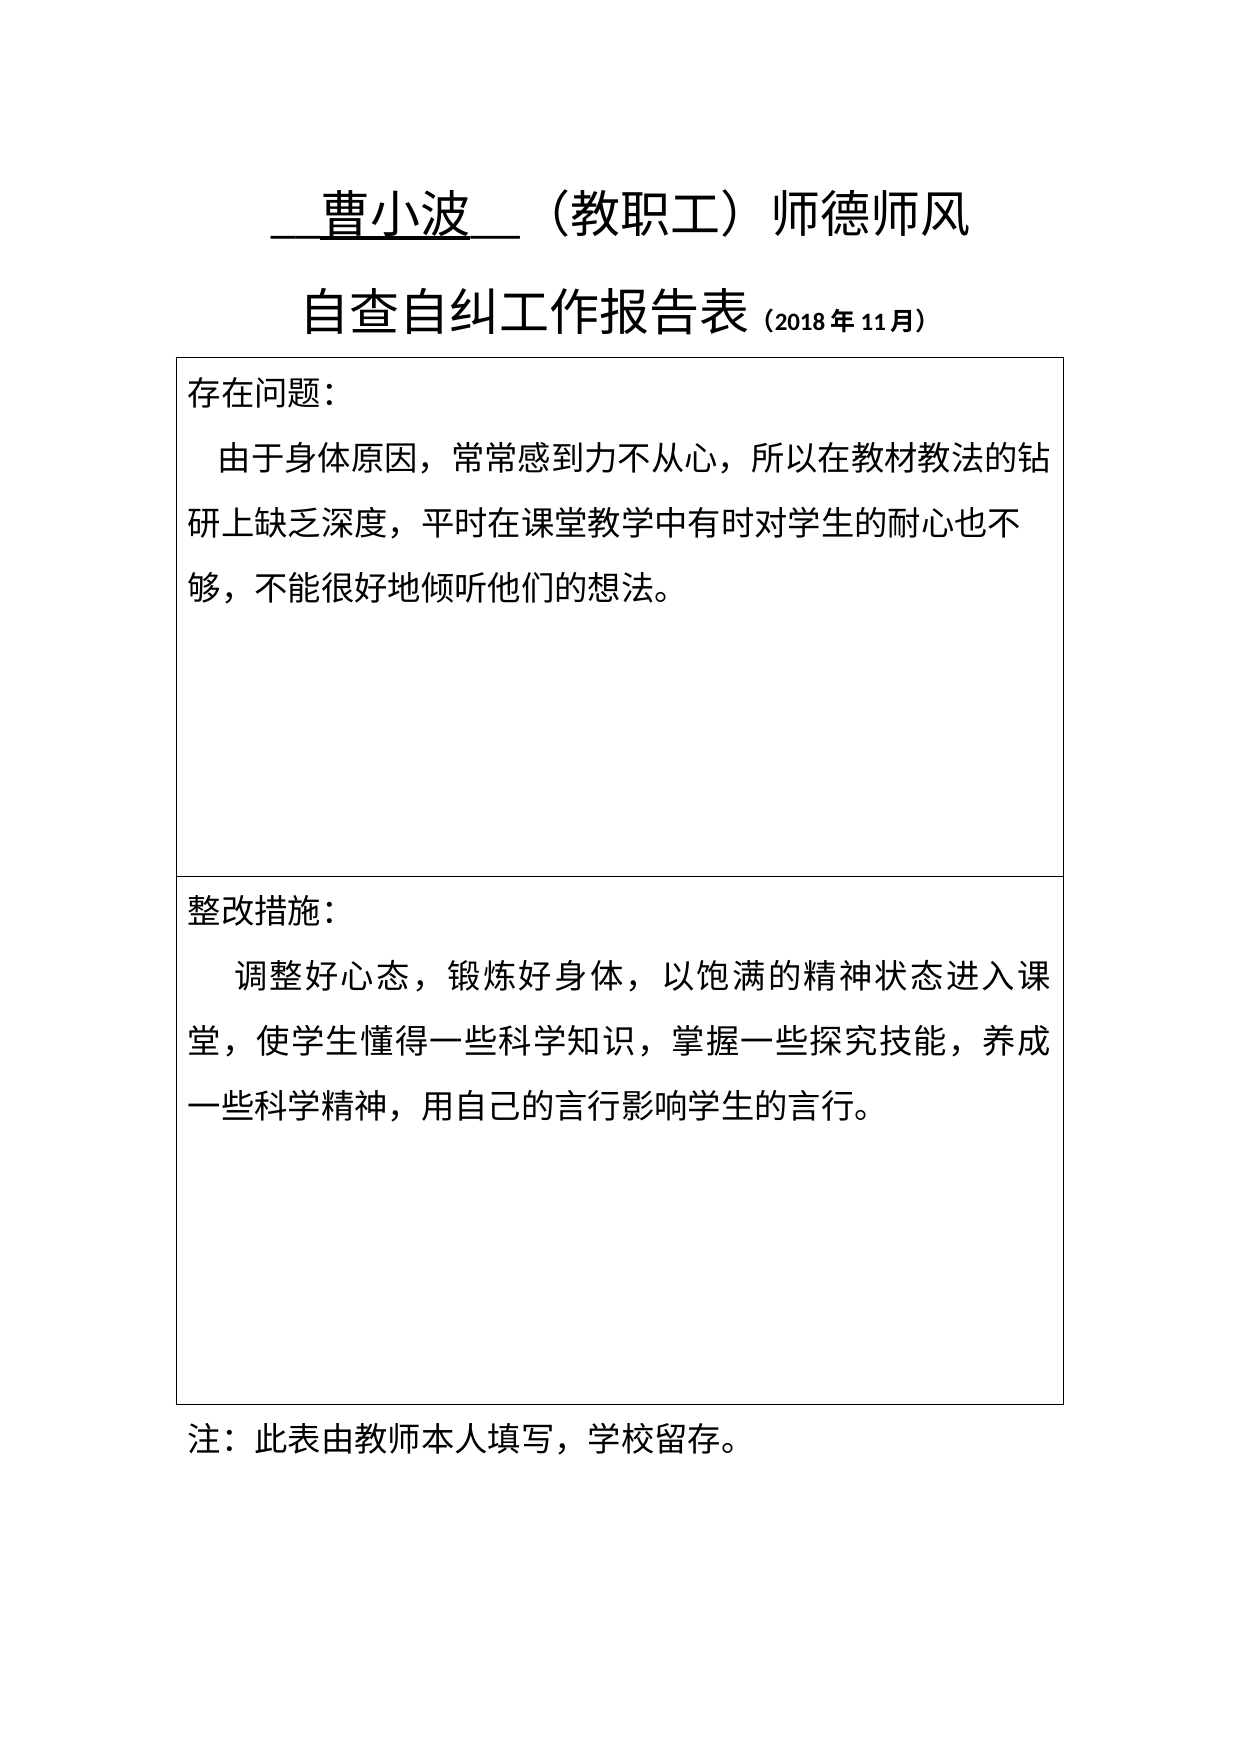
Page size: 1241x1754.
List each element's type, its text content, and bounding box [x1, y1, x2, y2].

table_cell 整改措施： 调整好心态，锻炼好身体，以饱满的精神状态进入课堂，使学生懂得一些科学知识，掌握一些探究技能，养成一些科学精神，用自己的言行影响学生的言行。 [177, 877, 1063, 1404]
table_header 存在问题： 由于身体原因，常常感到力不从心，所以在教材教法的钻研上缺乏深度，平时在课堂教学中有时对学生的耐心也不够，不能很好地倾听他们的想法。 [177, 358, 1063, 876]
text 自查自纠工作报告表（2018年11月） [187, 259, 1053, 357]
text 注：此表由教师本人填写，学校留存。 [187, 1405, 1053, 1470]
text __曹小波__（教职工）师德师风 [187, 162, 1053, 259]
